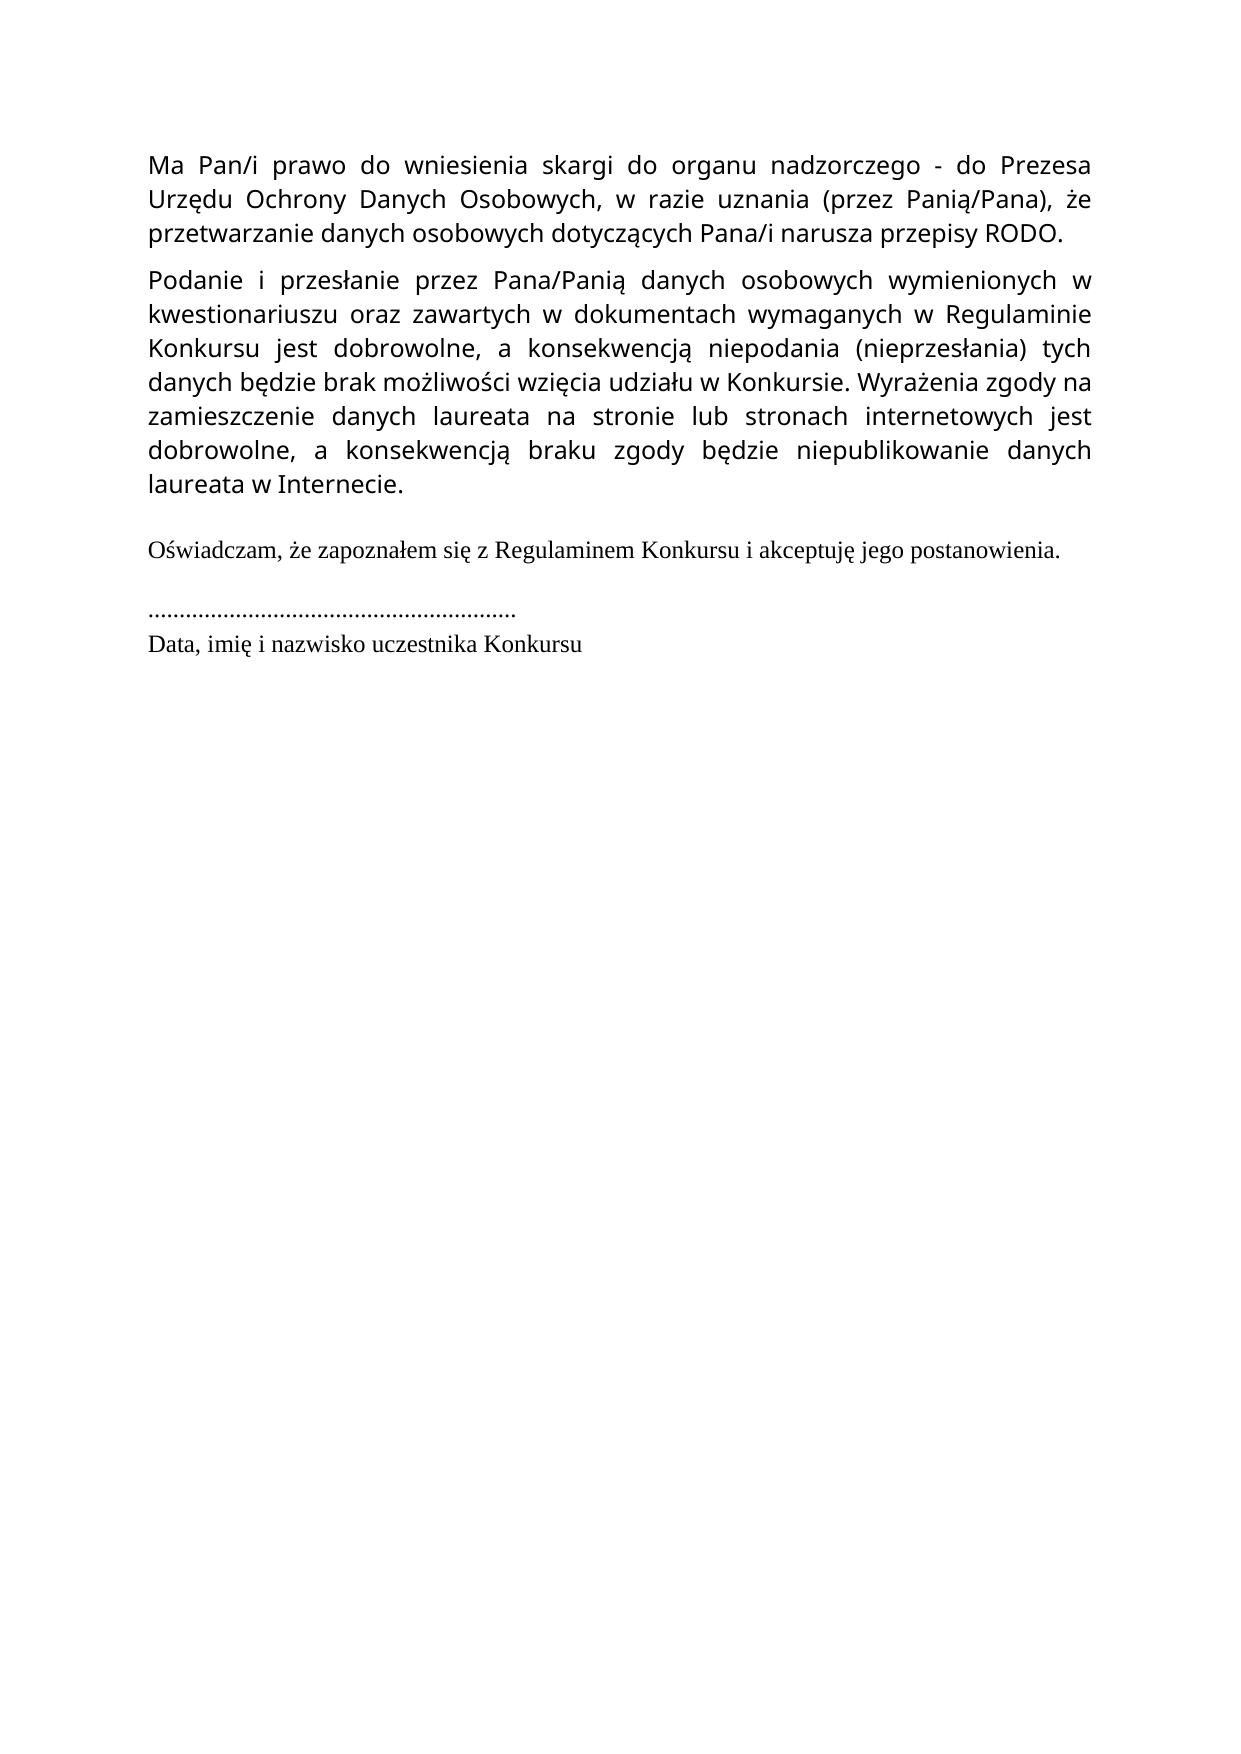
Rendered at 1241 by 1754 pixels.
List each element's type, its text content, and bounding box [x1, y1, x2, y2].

text Oświadczam, że zapoznałem się z Regulaminem Konkursu i akceptuję jego postanowienia. [148, 535, 1093, 563]
text Podanie i przesłanie przez Pana/Panią danych osobowych wymienionych w kwestionariuszu oraz zawartych w dokumentach wymaganych w Regulaminie Konkursu jest dobrowolne, a konsekwencją niepodania (nieprzesłania) tych danych będzie brak możliwości wzięcia udziału w Konkursie. Wyrażenia zgody na zamieszczenie danych laureata na stronie lub stronach internetowych jest dobrowolne, a konsekwencją braku zgody będzie niepublikowanie danych laureata w Internecie. [148, 262, 1093, 501]
text Data, imię i nazwisko uczestnika Konkursu [148, 629, 1093, 658]
text ........................................................... [148, 594, 1093, 623]
text Ma Pan/i prawo do wniesienia skargi do organu nadzorczego - do Prezesa Urzędu Ochrony Danych Osobowych, w razie uznania (przez Panią/Pana), że przetwarzanie danych osobowych dotyczących Pana/i narusza przepisy RODO. [148, 148, 1093, 250]
